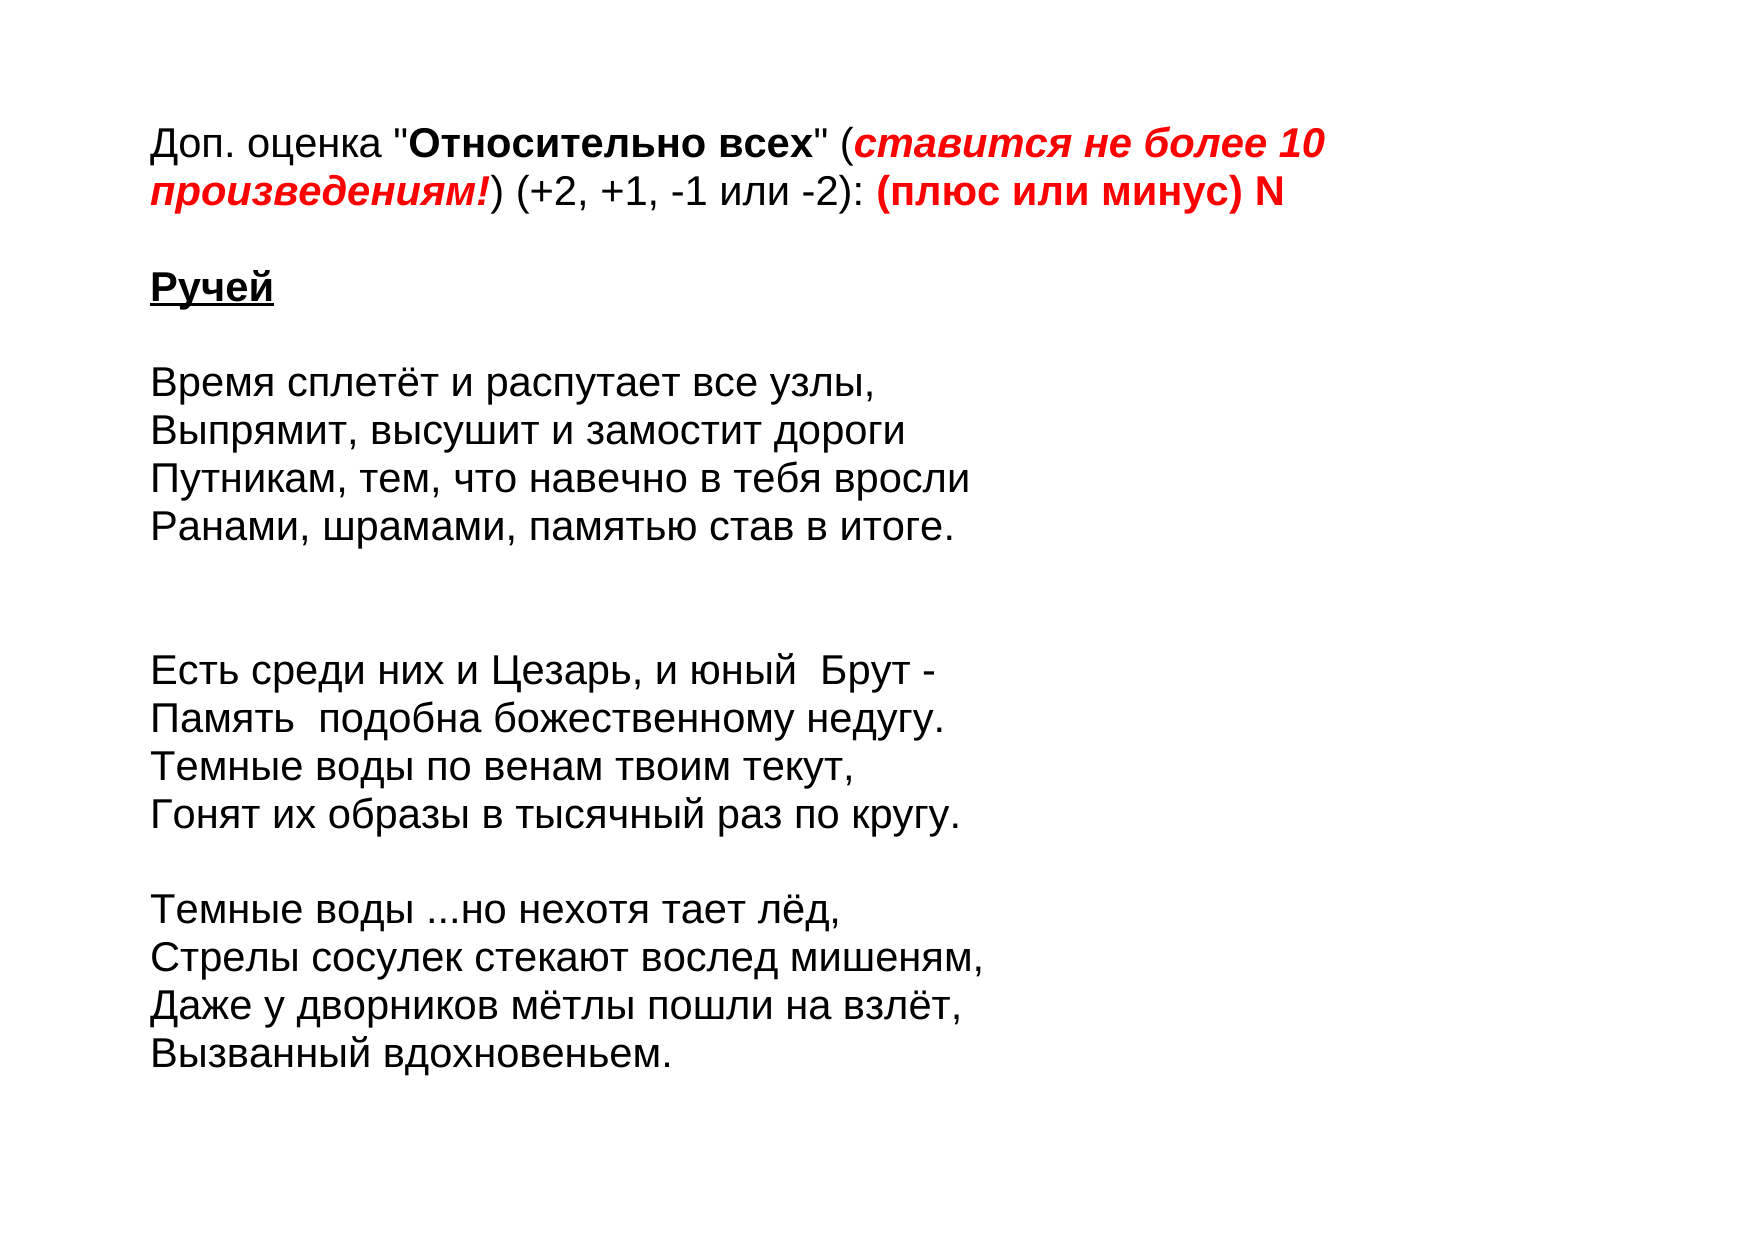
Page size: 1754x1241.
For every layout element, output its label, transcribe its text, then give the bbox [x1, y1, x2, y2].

text Ручей [150, 262, 1604, 310]
text Выпрямит, высушит и замостит дороги [150, 406, 1604, 453]
text Темные воды по венам твоим текут, [150, 741, 1604, 789]
text Путникам, тем, что навечно в тебя вросли [150, 453, 1604, 501]
text Даже у дворников мётлы пошли на взлёт, [150, 981, 1604, 1028]
text Есть среди них и Цезарь, и юный Брут - [150, 645, 1604, 693]
text Доп. оценка "Относительно всех" (ставится не более 10 произведениям!) (+2, +1, -1 или -2): (плюс или минус) N [150, 118, 1604, 214]
text Темные воды ...но нехотя тает лёд, [150, 885, 1604, 933]
text Вызванный вдохновеньем. [150, 1028, 1604, 1076]
text Ранами, шрамами, памятью став в итоге. [150, 501, 1604, 549]
text Память подобна божественному недугу. [150, 693, 1604, 741]
text Гонят их образы в тысячный раз по кругу. [150, 789, 1604, 837]
text Время сплетёт и распутает все узлы, [150, 358, 1604, 406]
text Стрелы сосулек стекают вослед мишеням, [150, 933, 1604, 981]
